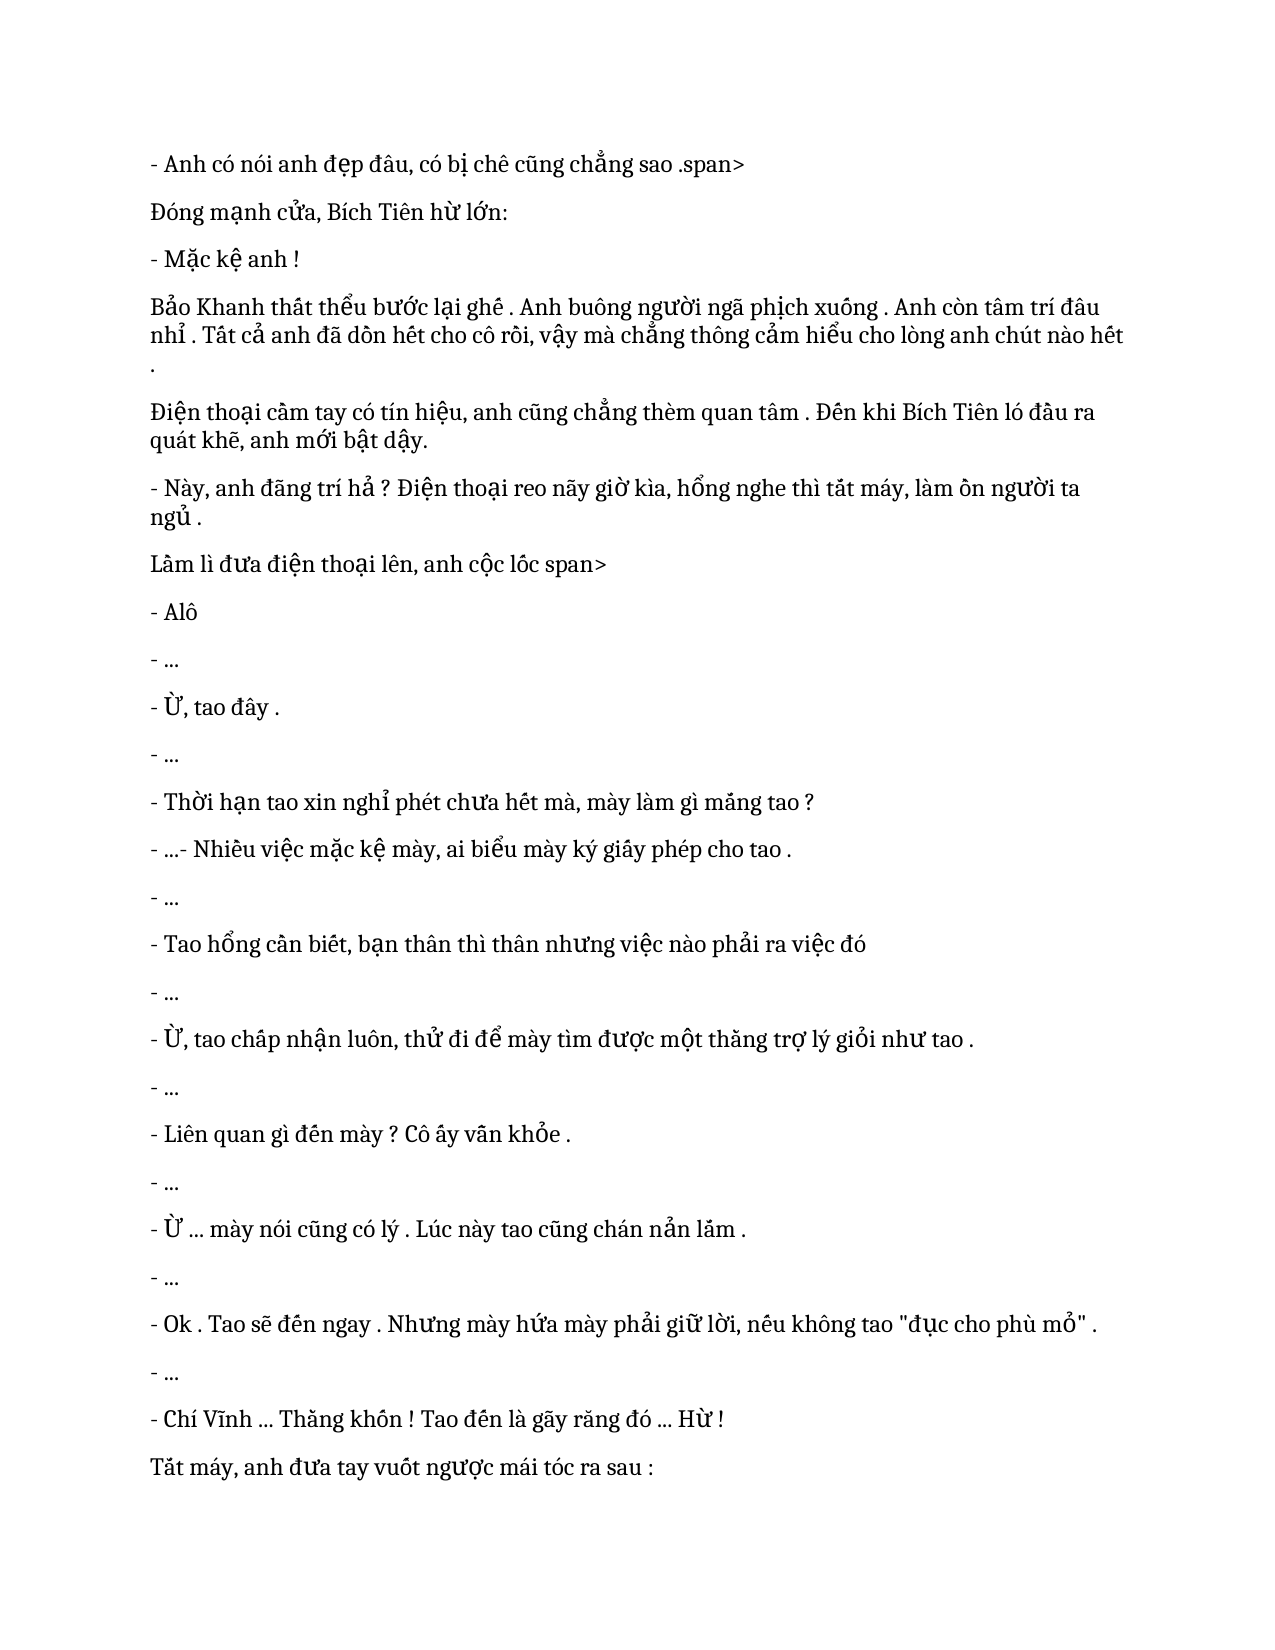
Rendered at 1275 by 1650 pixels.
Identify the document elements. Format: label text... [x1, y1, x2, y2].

text Đóng mạnh cửa, Bích Tiên hừ lớn: [150, 197, 1125, 226]
text Tắt máy, anh đưa tay vuốt ngược mái tóc ra sau : [150, 1452, 1125, 1481]
text - Chí Vĩnh ... Thằng khốn ! Tao đến là gãy răng đó ... Hừ ! [150, 1405, 1125, 1434]
text Lầm lì đưa điện thoại lên, anh cộc lốc span> [150, 550, 1125, 579]
text - Liên quan gì đến mày ? Cô ấy vẫn khỏe . [150, 1120, 1125, 1149]
text - ... [150, 1262, 1125, 1291]
text - Tao hổng cần biết, bạn thân thì thân nhưng việc nào phải ra việc đó [150, 930, 1125, 959]
text Điện thoại cầm tay có tín hiệu, anh cũng chẳng thèm quan tâm . Đến khi Bích Tiên ló đầu ra quát khẽ, anh mới bật dậy. [150, 397, 1125, 455]
text - Ừ, tao chấp nhận luôn, thử đi để mày tìm được một thằng trợ lý giỏi như tao . [150, 1025, 1125, 1054]
text Bảo Khanh thất thểu bước lại ghế . Anh buông người ngã phịch xuống . Anh còn tâm trí đâu nhỉ . Tất cả anh đã dồn hết cho cô rồi, vậy mà chẳng thông cảm hiểu cho lòng anh chút nào hết . [150, 292, 1125, 379]
text - Mặc kệ anh ! [150, 245, 1125, 274]
text - ... [150, 1072, 1125, 1101]
text - Ok . Tao sẽ đến ngay . Nhưng mày hứa mày phải giữ lời, nếu không tao "đục cho phù mỏ" . [150, 1310, 1125, 1339]
text - ... [150, 1167, 1125, 1196]
text - ...- Nhiều việc mặc kệ mày, ai biểu mày ký giấy phép cho tao . [150, 835, 1125, 864]
text - Ừ ... mày nói cũng có lý . Lúc này tao cũng chán nản lắm . [150, 1215, 1125, 1244]
text - ... [150, 882, 1125, 911]
text - Ừ, tao đây . [150, 692, 1125, 721]
text - ... [150, 645, 1125, 674]
text - ... [150, 1357, 1125, 1386]
text - ... [150, 740, 1125, 769]
text - Anh có nói anh đẹp đâu, có bị chê cũng chẳng sao .span> [150, 150, 1125, 179]
text - ... [150, 977, 1125, 1006]
text - Thời hạn tao xin nghỉ phét chưa hết mà, mày làm gì mắng tao ? [150, 787, 1125, 816]
text - Alô [150, 597, 1125, 626]
text - Này, anh đãng trí hả ? Điện thoại reo nãy giờ kìa, hổng nghe thì tắt máy, làm ồn người ta ngủ . [150, 474, 1125, 531]
